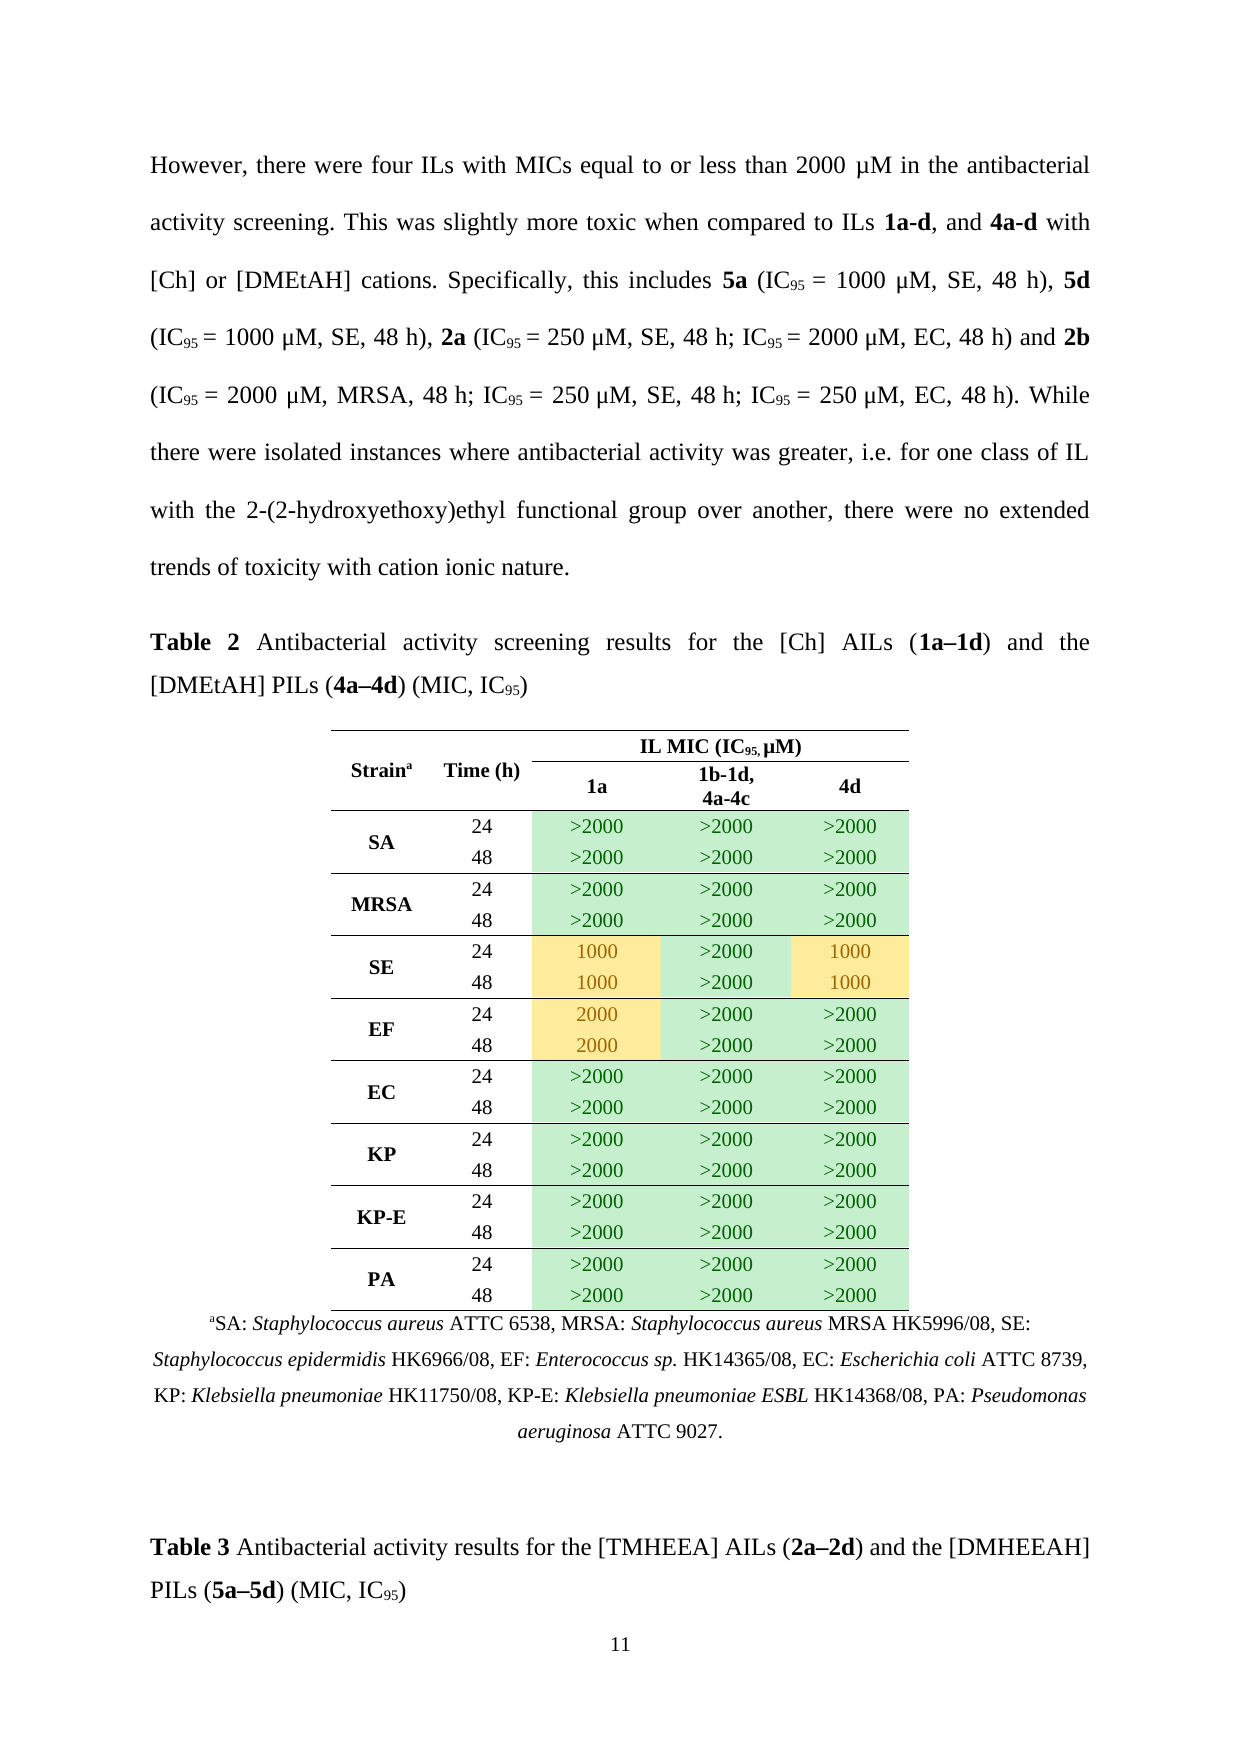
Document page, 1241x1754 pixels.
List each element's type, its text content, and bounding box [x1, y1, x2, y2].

table_cell 24 [432, 1061, 532, 1091]
table_cell 48 [432, 841, 532, 872]
table_cell 1000 [791, 936, 909, 966]
table_cell KP-E [331, 1186, 432, 1247]
text Table 3 Antibacterial activity results for the [TMHEEA] AILs (2a–2d) and the [DMHEEAH] PILs (5a–5d) (MIC, IC95) [150, 1532, 1090, 1603]
table_cell >2000 [661, 936, 791, 966]
table_cell >2000 [532, 1061, 661, 1091]
table_cell >2000 [791, 1091, 909, 1122]
table_cell 2000 [532, 999, 661, 1029]
table_cell 1a [532, 762, 661, 810]
table_cell >2000 [661, 904, 791, 935]
table_cell >2000 [661, 811, 791, 841]
table_cell >2000 [532, 1186, 661, 1216]
table_cell >2000 [791, 1279, 909, 1310]
table_cell 48 [432, 1216, 532, 1247]
table_cell >2000 [532, 874, 661, 904]
table_cell 24 [432, 999, 532, 1029]
table_cell EC [331, 1061, 432, 1122]
table_cell >2000 [661, 1029, 791, 1060]
table_cell >2000 [791, 1216, 909, 1247]
text However, there were four ILs with MICs equal to or less than 2000 µM in the antibacterial activity screening. This was slightly more toxic when compared to ILs 1a-d, and 4a-d with [Ch] or [DMEtAH] cations. Specifically, this includes 5a (IC95 = 1000 μM, SE, 48 h), 5d (IC95 = 1000 μM, SE, 48 h), 2a (IC95 = 250 μM, SE, 48 h; IC95 = 2000 μM, EC, 48 h) and 2b (IC95 = 2000 μM, MRSA, 48 h; IC95 = 250 μM, SE, 48 h; IC95 = 250 μM, EC, 48 h). While there were isolated instances where antibacterial activity was greater, i.e. for one class of IL with the 2-(2-hydroxyethoxy)ethyl functional group over another, there were no extended trends of toxicity with cation ionic nature. [150, 150, 1090, 581]
table_cell >2000 [791, 1154, 909, 1185]
table_cell >2000 [661, 1091, 791, 1122]
table_cell >2000 [791, 874, 909, 904]
table_cell >2000 [532, 1091, 661, 1122]
text aSA: Staphylococcus aureus ATTC 6538, MRSA: Staphylococcus aureus MRSA HK5996/08, SE: Staphylococcus epidermidis HK6966/08, EF: Enterococcus sp. HK14365/08, EC: Escherichia coli ATTC 8739, KP: Klebsiella pneumoniae HK11750/08, KP-E: Klebsiella pneumoniae ESBL HK14368/08, PA: Pseudomonas aeruginosa ATTC 9027. [150, 1311, 1090, 1443]
table_cell >2000 [532, 904, 661, 935]
table_header Time (h) [432, 731, 532, 810]
table_cell >2000 [791, 999, 909, 1029]
table_cell >2000 [661, 874, 791, 904]
table_cell >2000 [532, 1216, 661, 1247]
table_cell 48 [432, 1091, 532, 1122]
table_cell 2000 [532, 1029, 661, 1060]
table_cell 1000 [532, 966, 661, 997]
table_cell 24 [432, 874, 532, 904]
table_cell 24 [432, 811, 532, 841]
table_cell >2000 [661, 1124, 791, 1154]
table_cell 1000 [791, 966, 909, 997]
table_cell 24 [432, 1124, 532, 1154]
table_cell 48 [432, 1154, 532, 1185]
table_cell >2000 [661, 1279, 791, 1310]
table_cell >2000 [791, 841, 909, 872]
table_cell 48 [432, 904, 532, 935]
table_cell >2000 [661, 1154, 791, 1185]
table_cell >2000 [791, 904, 909, 935]
table_cell >2000 [532, 811, 661, 841]
table_cell EF [331, 999, 432, 1060]
table_cell 4d [791, 762, 909, 810]
table_cell >2000 [791, 1124, 909, 1154]
table_cell >2000 [532, 1124, 661, 1154]
table_cell 1b-1d, 4a-4c [661, 762, 791, 810]
table_cell >2000 [791, 1249, 909, 1279]
table_cell 24 [432, 1186, 532, 1216]
table_cell >2000 [791, 1029, 909, 1060]
table_cell >2000 [791, 1186, 909, 1216]
table_cell 48 [432, 966, 532, 997]
table_header IL MIC (IC95, μM) [532, 731, 909, 761]
table_header Straina [331, 731, 432, 810]
table_cell >2000 [532, 1154, 661, 1185]
table_cell KP [331, 1124, 432, 1185]
table_cell >2000 [532, 1279, 661, 1310]
table_cell 48 [432, 1029, 532, 1060]
table_cell 24 [432, 936, 532, 966]
table_cell >2000 [532, 1249, 661, 1279]
table_cell SA [331, 811, 432, 872]
table_cell >2000 [661, 966, 791, 997]
table_cell 24 [432, 1249, 532, 1279]
table_cell >2000 [661, 1249, 791, 1279]
table_cell 48 [432, 1279, 532, 1310]
table_cell 1000 [532, 936, 661, 966]
table_cell >2000 [791, 1061, 909, 1091]
text Table 2 Antibacterial activity screening results for the [Ch] AILs (1a–1d) and the [DMEtAH] PILs (4a–4d) (MIC, IC95) [150, 627, 1090, 698]
table_cell MRSA [331, 874, 432, 935]
table_cell >2000 [661, 1216, 791, 1247]
table_cell >2000 [661, 1061, 791, 1091]
table_cell >2000 [661, 841, 791, 872]
table_cell PA [331, 1249, 432, 1310]
table_cell >2000 [532, 841, 661, 872]
table_cell >2000 [661, 1186, 791, 1216]
table_cell >2000 [661, 999, 791, 1029]
table_cell >2000 [791, 811, 909, 841]
table_cell SE [331, 936, 432, 997]
